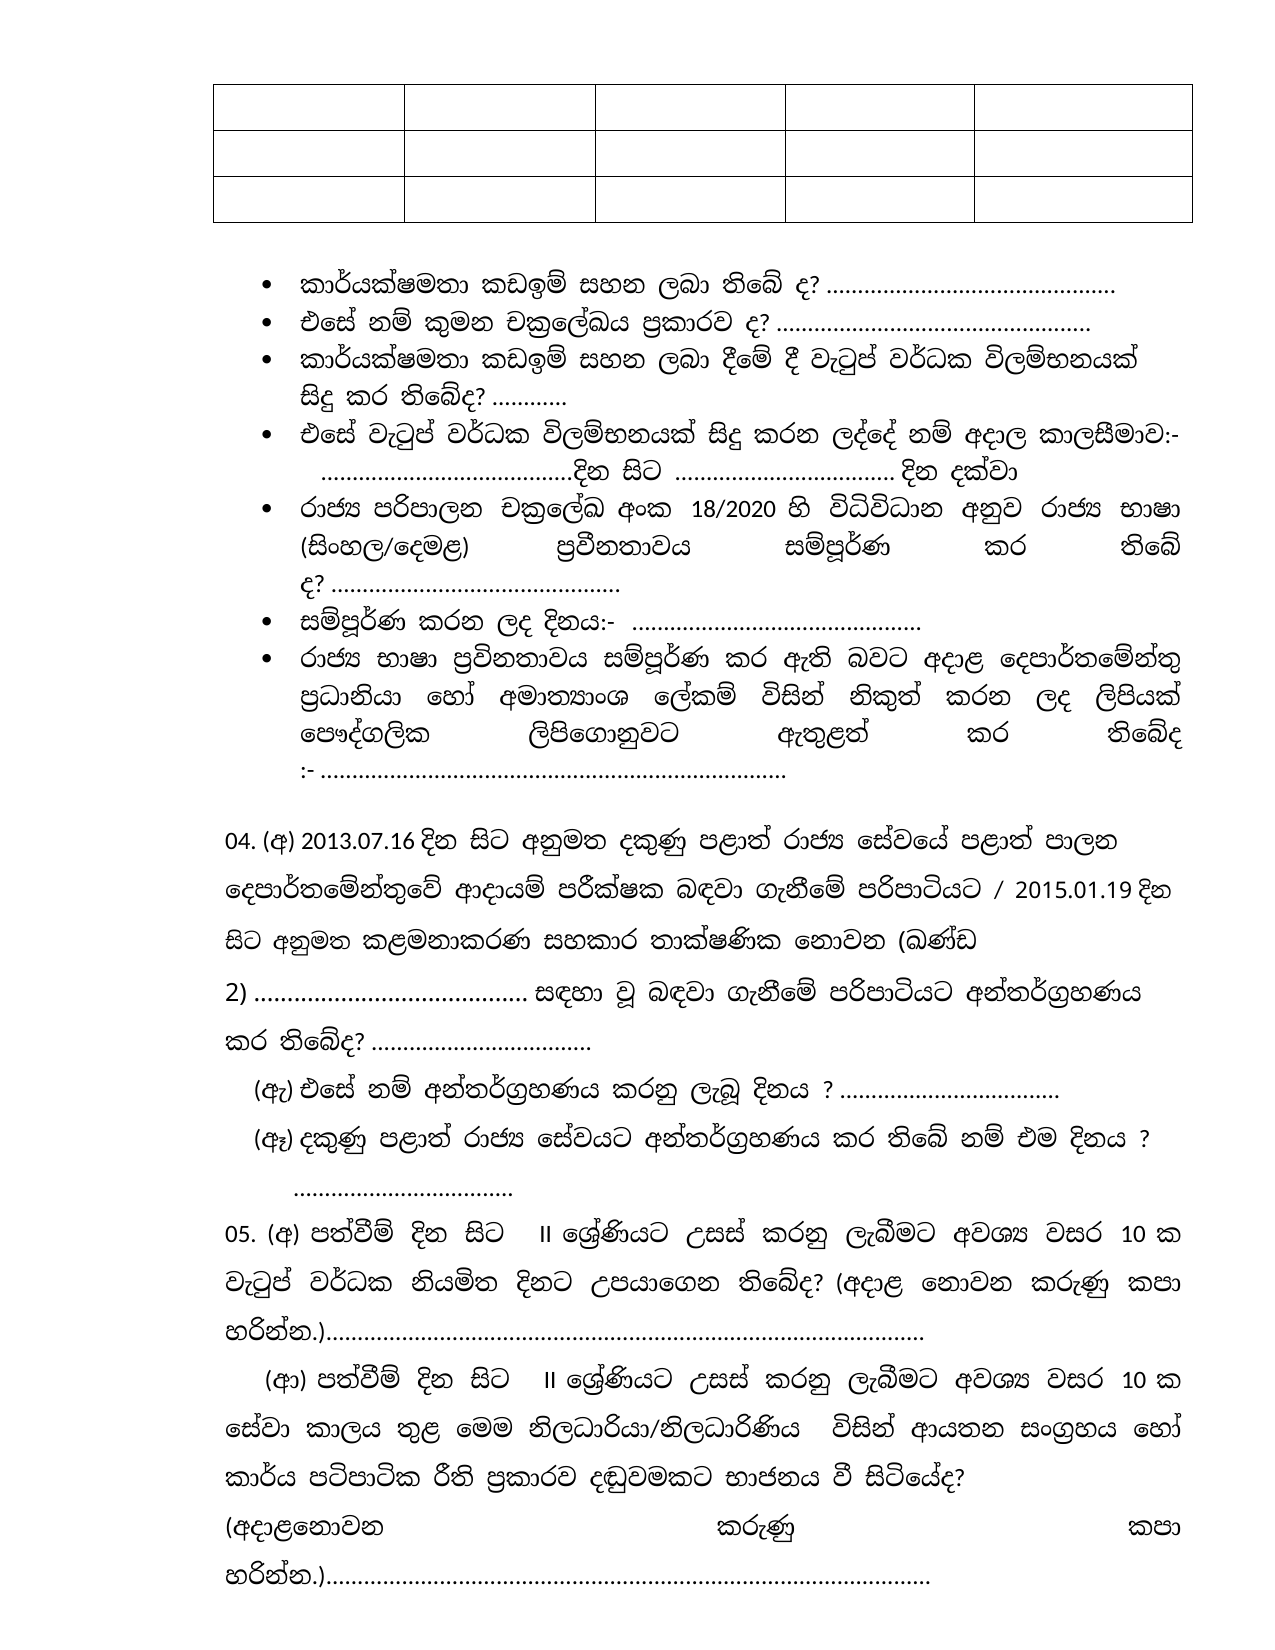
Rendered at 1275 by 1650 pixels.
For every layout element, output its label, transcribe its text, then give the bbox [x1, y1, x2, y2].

list එසේ නම් කුමන චක්‍රලේඛය ප්‍රකාරව ද? .................................................. [262, 306, 1181, 339]
text 04. (අ) 2013.07.16 දින සිට අනුමත දකුණු පළාත් රාජ්‍ය සේවයේ පළාත් පාලන දෙපාර්තමේන්තුවේ ආදායම් පරීක්ෂක බඳවා ගැනීමේ පරිපාටියට / 2015.01.19 දින සිට අනුමත කළමනාකරණ සහකාර තාක්ෂණික නොවන (ඛණ්ඩ 2) ......................................... සඳහා වූ බඳවා ගැනීමේ පරිපාටියට අන්තර්ග්‍රහණය කර තිබේද? ................................... [225, 824, 1181, 1058]
table_cell [786, 177, 974, 222]
text ........................................දින සිට ................................... දින දක්වා [225, 456, 1181, 488]
list කාර්යක්ෂමතා කඩඉම් සහන ලබා තිබේ ද? .............................................. [262, 269, 1181, 301]
table_cell [786, 85, 974, 130]
table_cell [975, 177, 1192, 222]
table_cell [405, 131, 595, 176]
table_cell [405, 177, 595, 222]
table_cell [405, 85, 595, 130]
text ................................... [225, 1172, 1181, 1202]
table_cell [214, 85, 404, 130]
table_cell [975, 131, 1192, 176]
table_cell [596, 177, 785, 222]
table_cell [975, 85, 1192, 130]
text (ඇ) එසේ නම් අන්තර්ග්‍රහණය කරනු ලැබූ දිනය ? ................................... [225, 1074, 1181, 1107]
table_cell [596, 85, 785, 130]
list රාජ්‍ය භාෂා ප්‍රවිනතාවය සම්පූර්ණ කර ඇති බවට අදාළ දෙපාර්තමේන්තු ප්‍රධානියා හෝ අමාත්‍යාංශ ලේකම් විසින් නිකුත් කරන ලද ලිපියක් පෞද්ගලික ලිපිගොනුවට ඇතුළත් කර තිබේද :- .......................................................................... [262, 643, 1181, 785]
text (ඈ) දකුණු පළාත් රාජ්‍ය සේවයට අන්තර්ග්‍රහණය කර තිබේ නම් එම දිනය ? [225, 1123, 1181, 1155]
text (ආ) පත්වීම් දින සිට II ශ්‍රේණියට උසස් කරනු ලැබීමට අවශ්‍ය වසර 10 ක සේවා කාලය තුළ මෙම නිලධාරියා/නිලධාරිණිය විසින් ආයතන සංග්‍රහය හෝ කාර්ය පටිපාටික රීති ප්‍රකාරව දඬුවමකට භාජනය වී සිටියේද? [225, 1364, 1181, 1494]
list එසේ වැටුප් වර්ධක විලම්භනයක් සිදු කරන ලද්දේ නම් අදාල කාලසීමාව:- [262, 418, 1181, 451]
list කාර්යක්ෂමතා කඩඉම් සහන ලබා දීමේ දී වැටුප් වර්ධක විලම්භනයක් සිදු කර තිබේද? ............ [262, 343, 1181, 413]
text (අදාළනොවන කරුණු කපා හරින්න.)................................................................................................ [225, 1511, 1181, 1592]
table_cell [214, 177, 404, 222]
table_cell [596, 131, 785, 176]
list රාජ්‍ය පරිපාලන චක්‍රලේඛ අංක 18/2020 හි විධිවිධාන අනුව රාජ්‍ය භාෂා (සිංහල/දෙමළ) ප්‍රවීනතාවය සම්පූර්ණ කර තිබේ ද? .............................................. [262, 493, 1181, 600]
table_cell [214, 131, 404, 176]
text 05. (අ) පත්වීම් දින සිට II ශ්‍රේණියට උසස් කරනු ලැබීමට අවශ්‍ය වසර 10 ක වැටුප් වර්ධක නියමිත දිනට උපයාගෙන තිබේද? (අදාළ නොවන කරුණු කපා හරින්න.)............................................................................................... [225, 1217, 1181, 1348]
list සම්පූර්ණ කරන ලද දිනය:- .............................................. [262, 605, 1181, 638]
table_cell [786, 131, 974, 176]
